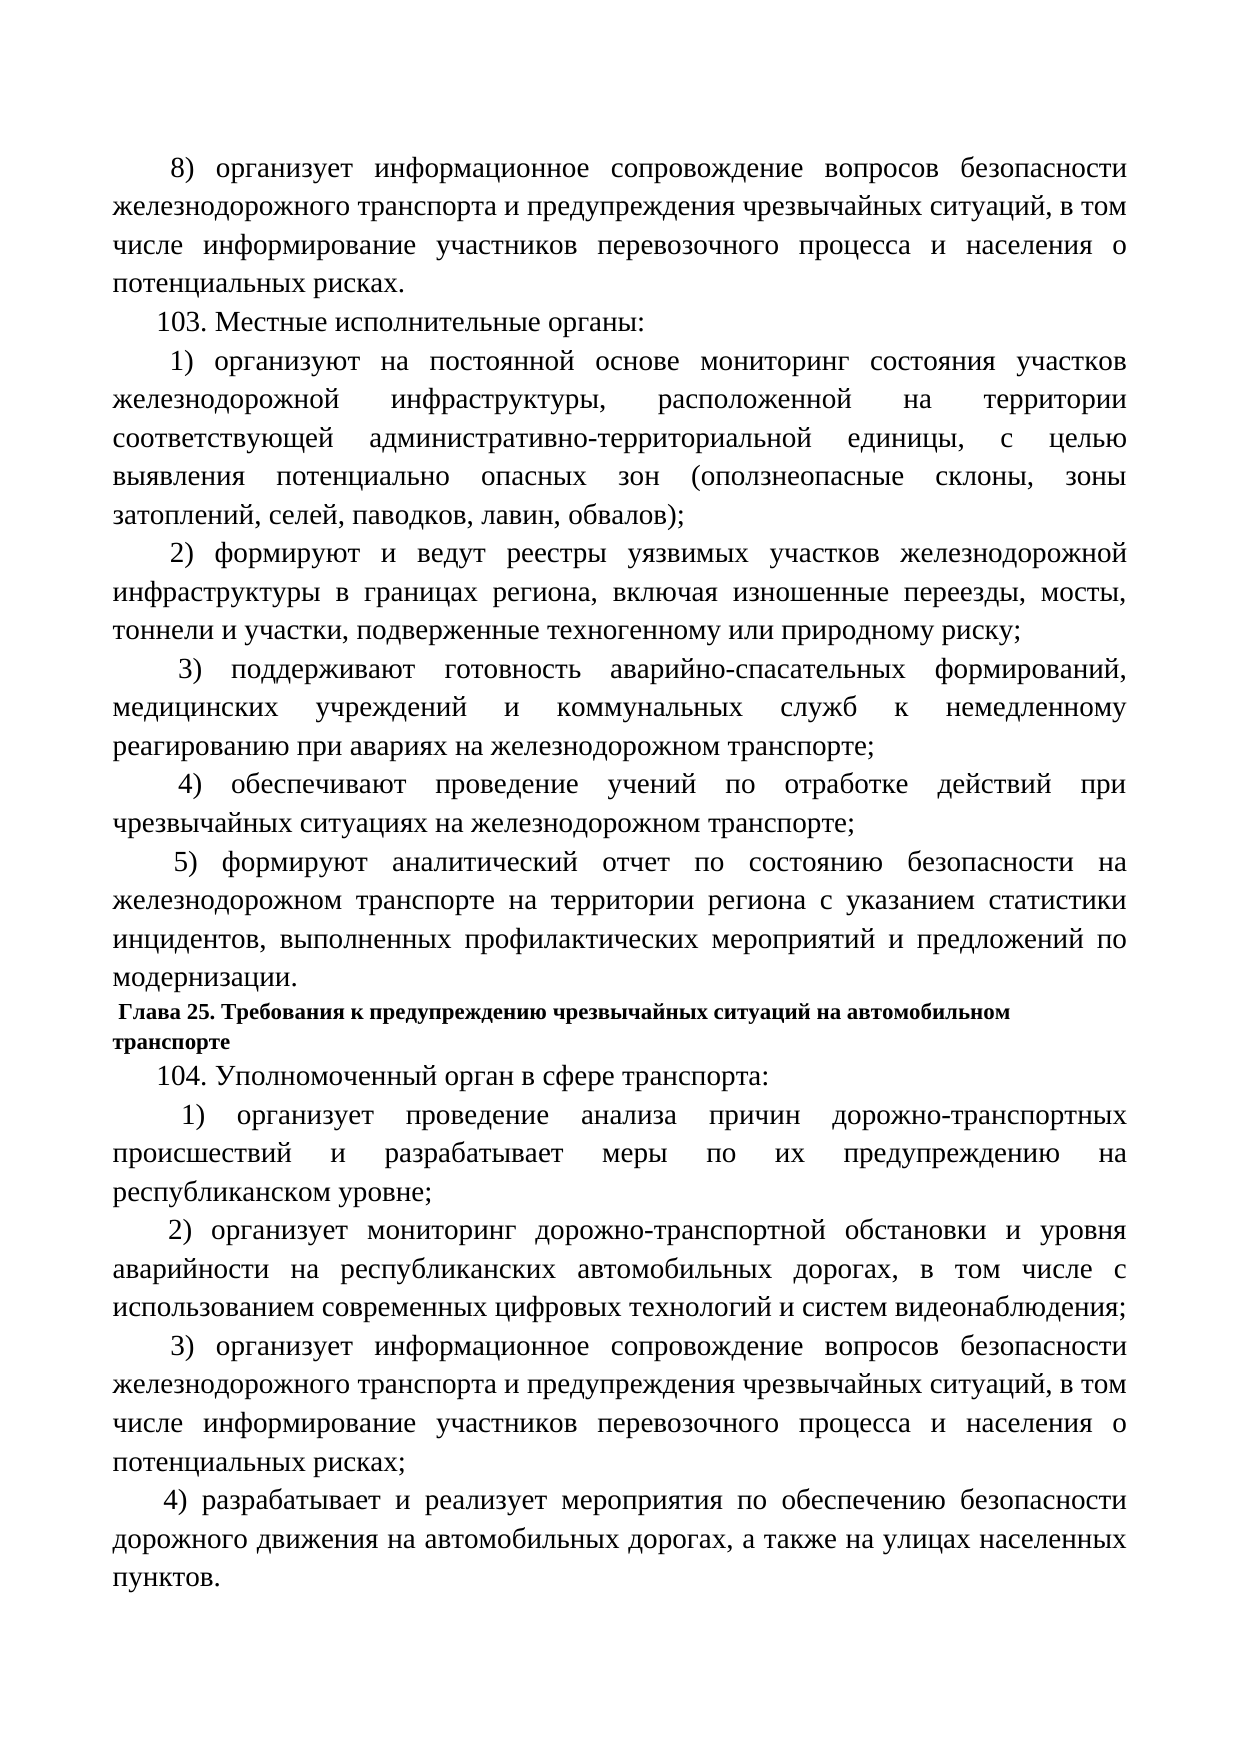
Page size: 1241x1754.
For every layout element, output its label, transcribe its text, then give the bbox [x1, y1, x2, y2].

text 104. Уполномоченный орган в сфере транспорта: [112, 1058, 1128, 1092]
text 3) поддерживают готовность аварийно-спасательных формирований, медицинских учреждений и коммунальных служб к немедленному реагированию при авариях на железнодорожном транспорте; [112, 651, 1128, 762]
text 4) разрабатывает и реализует мероприятия по обеспечению безопасности дорожного движения на автомобильных дорогах, а также на улицах населенных пунктов. [112, 1482, 1128, 1593]
text 1) организует проведение анализа причин дорожно-транспортных происшествий и разрабатывает меры по их предупреждению на республиканском уровне; [112, 1097, 1128, 1207]
text 2) формируют и ведут реестры уязвимых участков железнодорожной инфраструктуры в границах региона, включая изношенные переезды, мосты, тоннели и участки, подверженные техногенному или природному риску; [112, 535, 1128, 646]
text 4) обеспечивают проведение учений по отработке действий при чрезвычайных ситуациях на железнодорожном транспорте; [112, 767, 1128, 839]
text 8) организует информационное сопровождение вопросов безопасности железнодорожного транспорта и предупреждения чрезвычайных ситуаций, в том числе информирование участников перевозочного процесса и населения о потенциальных рисках. [112, 150, 1128, 299]
text 5) формируют аналитический отчет по состоянию безопасности на железнодорожном транспорте на территории региона с указанием статистики инцидентов, выполненных профилактических мероприятий и предложений по модернизации. [112, 844, 1128, 993]
text 2) организует мониторинг дорожно-транспортной обстановки и уровня аварийности на республиканских автомобильных дорогах, в том числе с использованием современных цифровых технологий и систем видеонаблюдения; [112, 1212, 1128, 1323]
text 103. Местные исполнительные органы: [112, 304, 1128, 338]
text 1) организуют на постоянной основе мониторинг состояния участков железнодорожной инфраструктуры, расположенной на территории соответствующей административно-территориальной единицы, с целью выявления потенциально опасных зон (оползнеопасные склоны, зоны затоплений, селей, паводков, лавин, обвалов); [112, 343, 1128, 530]
text Глава 25. Требования к предупреждению чрезвычайных ситуаций на автомобильном транспорте [112, 998, 1128, 1054]
text 3) организует информационное сопровождение вопросов безопасности железнодорожного транспорта и предупреждения чрезвычайных ситуаций, в том числе информирование участников перевозочного процесса и населения о потенциальных рисках; [112, 1328, 1128, 1477]
